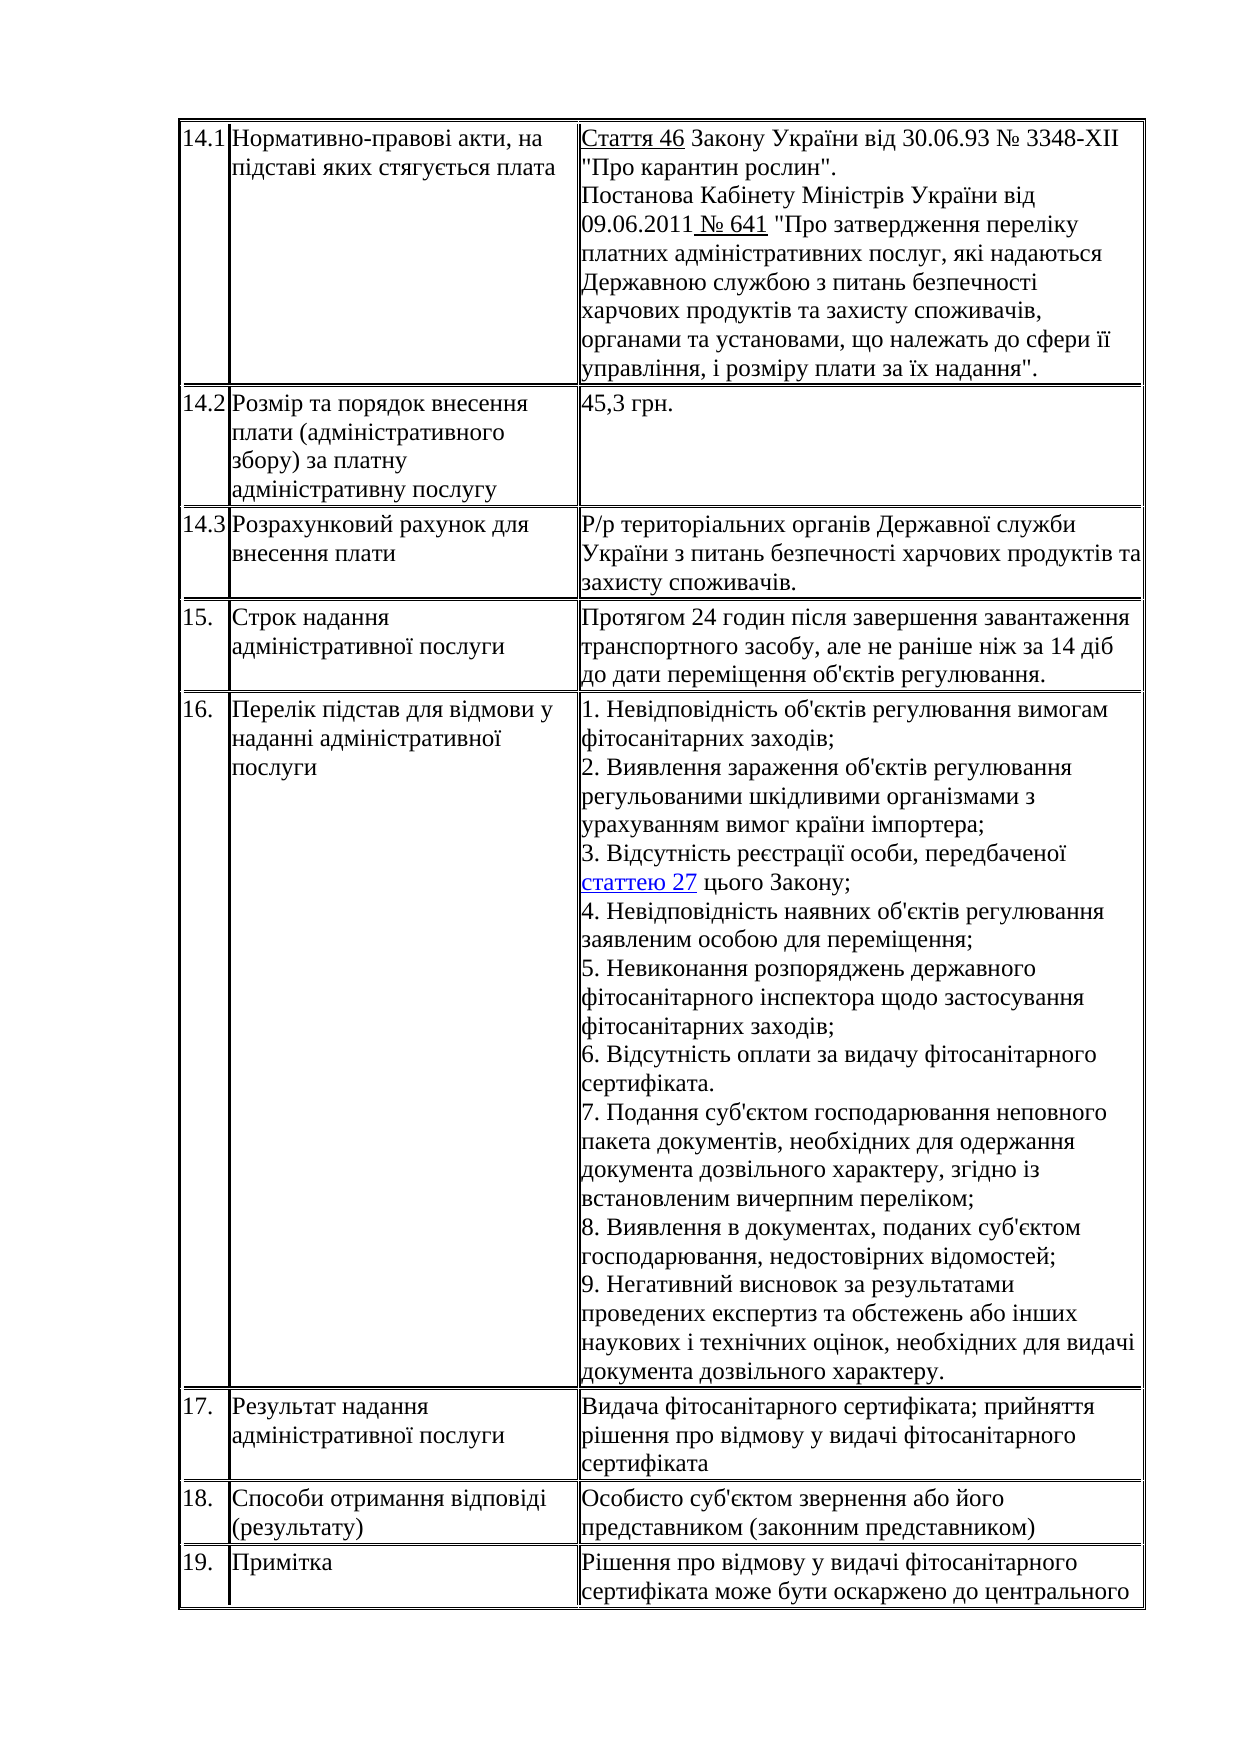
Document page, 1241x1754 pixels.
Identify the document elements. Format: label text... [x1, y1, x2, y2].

table_cell 14.2 [181, 383, 228, 504]
table_cell Результат надання адміністративної послуги [231, 1390, 577, 1479]
table_cell 17. [181, 1386, 228, 1479]
table_cell Строк надання адміністративної послуги [231, 601, 577, 690]
table_cell 14.3 [181, 505, 228, 597]
table_cell Перелік підстав для відмови у наданні адміністративної послуги [231, 693, 577, 1386]
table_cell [579, 1543, 1144, 1606]
table_cell Способи отримання відповіді (результату) [231, 1482, 577, 1543]
table_cell Стаття 46 Закону України від 30.06.93 № 3348-XII "Про карантин рослин". Постанова Кабінету Міністрів України від 09.06.2011 № 641 "Про затвердження переліку платних адміністративних послуг, які надаються Державною службою з питань безпечності харчових продуктів та захисту споживачів, органами та установами, що належать до сфери її управління, і розміру плати за їх надання". [579, 122, 1143, 383]
table_cell 18. [180, 1479, 229, 1543]
table_cell Примітка [229, 1543, 579, 1606]
table_cell 19. [180, 1543, 229, 1606]
table_cell 1. Невідповідність об'єктів регулювання вимогам фітосанітарних заходів; 2. Виявлення зараження об'єктів регулювання регульованими шкідливими організмами з урахуванням вимог країни імпортера; 3. Відсутність реєстрації особи, передбаченої статтею 27 цього Закону; 4. Невідповідність наявних об'єктів регулювання заявленим особою для переміщення; 5. Невиконання розпоряджень державного фітосанітарного інспектора щодо застосування фітосанітарних заходів; 6. Відсутність оплати за видачу фітосанітарного сертифіката. 7. Подання суб'єктом господарювання неповного пакета документів, необхідних для одержання документа дозвільного характеру, згідно із встановленим вичерпним переліком; 8. Виявлення в документах, поданих суб'єктом господарювання, недостовірних відомостей; 9. Негативний висновок за результатами проведених експертиз та обстежень або інших наукових і технічних оцінок, необхідних для видачі документа дозвільного характеру. [579, 690, 1144, 1386]
table_cell 16. [180, 690, 229, 1386]
table_cell Видача фітосанітарного сертифіката; прийняття рішення про відмову у видачі фітосанітарного сертифіката [581, 1386, 1143, 1479]
table_cell Розмір та порядок внесення плати (адміністративного збору) за платну адміністративну послугу [231, 387, 577, 504]
table_cell Розрахунковий рахунок для внесення плати [231, 508, 577, 597]
table_cell Нормативно-правові акти, на підставі яких стягується плата [229, 120, 579, 383]
table_cell Особисто суб'єктом звернення або його представником (законним представником) [579, 1479, 1144, 1543]
table_cell Протягом 24 годин після завершення завантаження транспортного засобу, але не раніше ніж за 14 діб до дати переміщення об'єктів регулювання. [581, 597, 1143, 690]
table_cell 15. [181, 597, 228, 690]
table_cell 14.1 [181, 122, 229, 383]
table_cell 45,3 грн. [581, 383, 1143, 504]
table_cell Р/р територіальних органів Державної служби України з питань безпечності харчових продуктів та захисту споживачів. [581, 505, 1143, 597]
